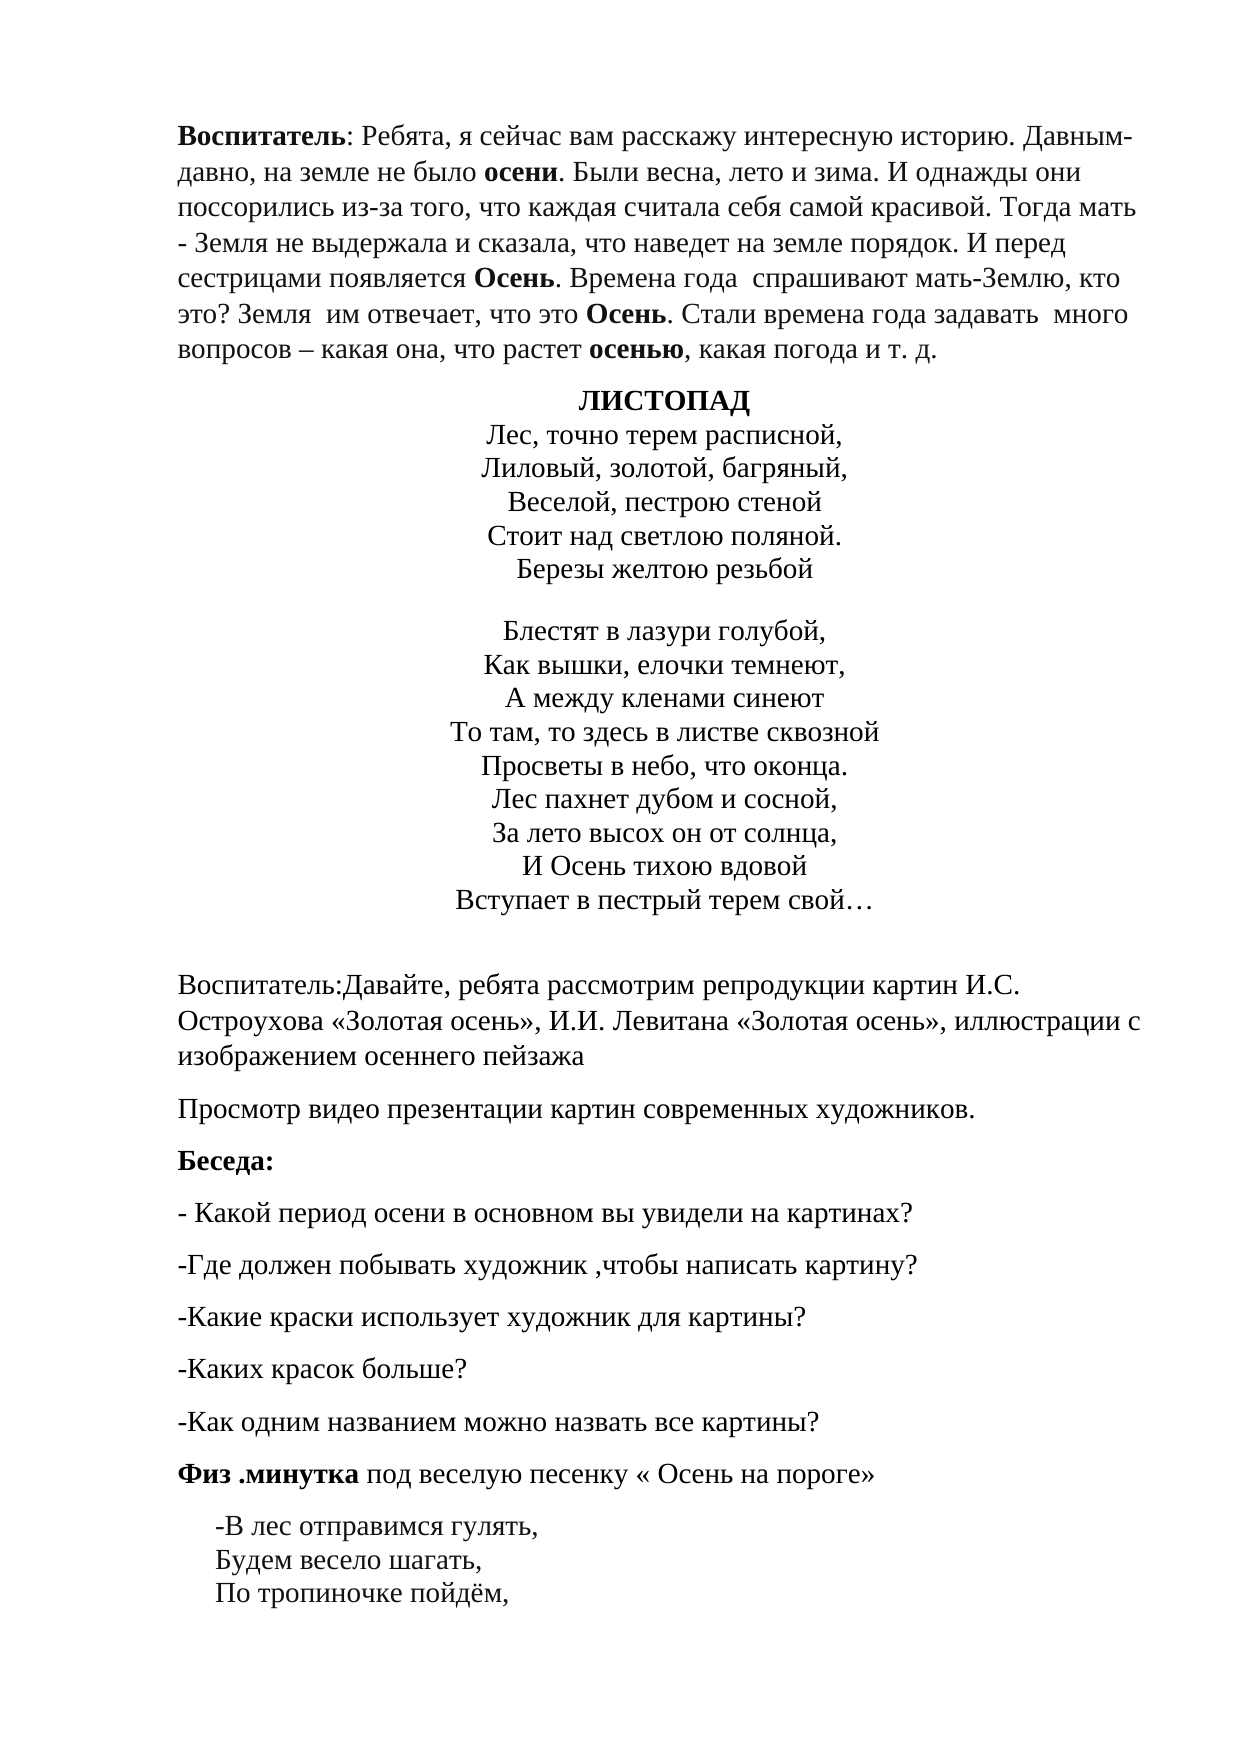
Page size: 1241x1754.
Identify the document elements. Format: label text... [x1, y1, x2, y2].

text Физ .минутка под веселую песенку « Осень на пороге» [177, 1456, 1152, 1489]
text Беседа: [177, 1143, 1152, 1176]
text ЛИСТОПАД [177, 383, 1152, 417]
text Воспитатель:Давайте, ребята рассмотрим репродукции картин И.С. Остроухова «Золотая осень», И.И. Левитана «Золотая осень», иллюстрации с изображением осеннего пейзажа [177, 967, 1152, 1072]
text -Какие краски использует художник для картины? [177, 1299, 1152, 1333]
text Лес, точно терем расписной, Лиловый, золотой, багряный, Веселой, пестрою стеной Стоит над светлою поляной. [177, 417, 1152, 551]
text Березы желтою резьбой [177, 551, 1152, 613]
text -Каких красок больше? [177, 1352, 1152, 1385]
text -В лес отправимся гулять, [177, 1508, 1152, 1542]
text - Какой период осени в основном вы увидели на картинах? [177, 1195, 1152, 1229]
text По тропиночке пойдём, [177, 1575, 1152, 1609]
text Будем весело шагать, [177, 1542, 1152, 1575]
text Просмотр видео презентации картин современных художников. [177, 1091, 1152, 1124]
text Воспитатель: Ребята, я сейчас вам расскажу интересную историю. Давным-давно, на земле не было осени. Были весна, лето и зима. И однажды они поссорились из-за того, что каждая считала себя самой красивой. Тогда мать - Земля не выдержала и сказала, что наведет на земле порядок. И перед сестрицами появляется Осень. Времена года спрашивают мать-Землю, кто это? Земля им отвечает, что это Осень. Стали времена года задавать много вопросов – какая она, что растет осенью, какая погода и т. д. [177, 118, 1152, 365]
text Блестят в лазури голубой, Как вышки, елочки темнеют, А между кленами синеют То там, то здесь в листве сквозной Просветы в небо, что оконца. Лес пахнет дубом и сосной, За лето высох он от солнца, И Осень тихою вдовой Вступает в пестрый терем свой… [177, 613, 1152, 915]
text -Где должен побывать художник ,чтобы написать картину? [177, 1247, 1152, 1281]
text -Как одним названием можно назвать все картины? [177, 1404, 1152, 1437]
